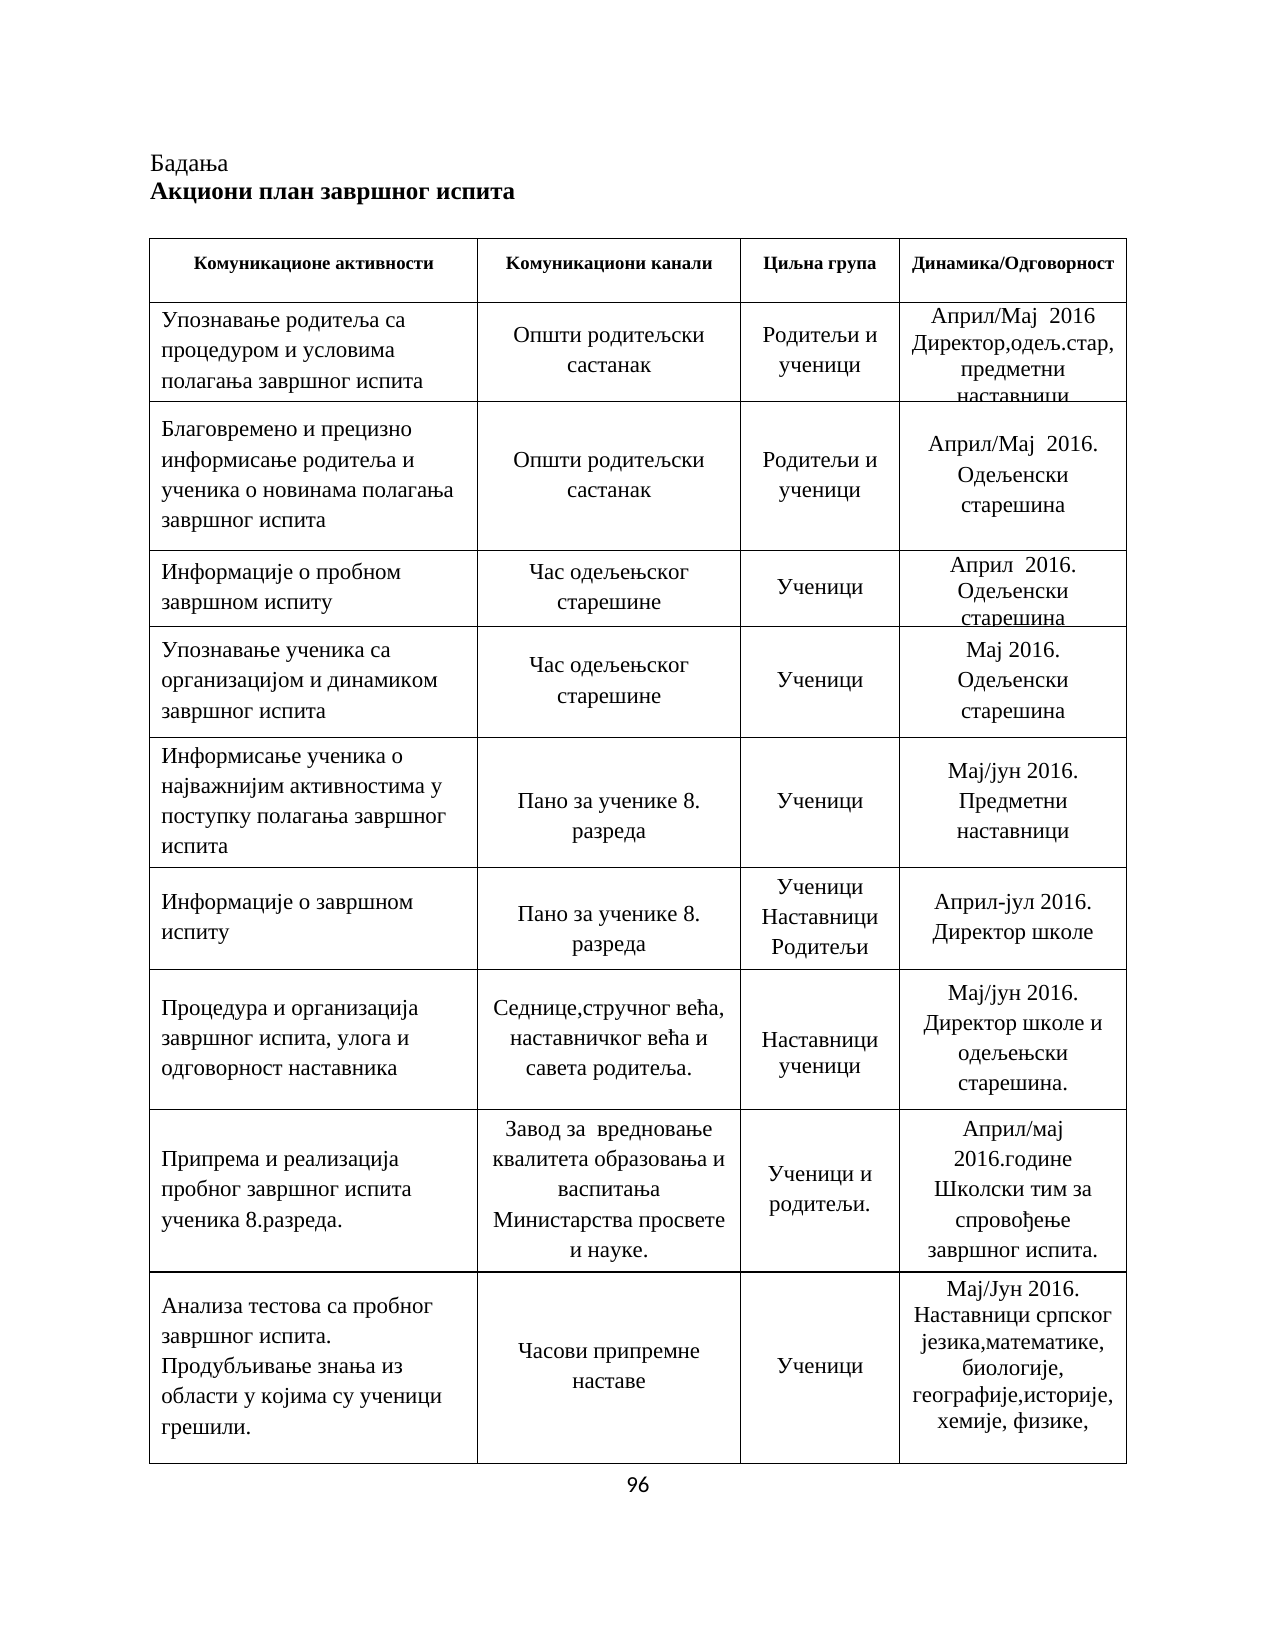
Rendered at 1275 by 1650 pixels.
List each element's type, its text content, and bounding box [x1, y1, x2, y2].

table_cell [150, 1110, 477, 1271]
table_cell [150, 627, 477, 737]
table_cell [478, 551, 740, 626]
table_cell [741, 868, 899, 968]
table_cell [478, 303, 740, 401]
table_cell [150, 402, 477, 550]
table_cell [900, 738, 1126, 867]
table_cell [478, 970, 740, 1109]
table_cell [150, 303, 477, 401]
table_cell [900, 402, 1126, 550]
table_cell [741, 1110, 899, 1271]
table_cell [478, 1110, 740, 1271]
text Акциони план завршног испита [150, 176, 1125, 205]
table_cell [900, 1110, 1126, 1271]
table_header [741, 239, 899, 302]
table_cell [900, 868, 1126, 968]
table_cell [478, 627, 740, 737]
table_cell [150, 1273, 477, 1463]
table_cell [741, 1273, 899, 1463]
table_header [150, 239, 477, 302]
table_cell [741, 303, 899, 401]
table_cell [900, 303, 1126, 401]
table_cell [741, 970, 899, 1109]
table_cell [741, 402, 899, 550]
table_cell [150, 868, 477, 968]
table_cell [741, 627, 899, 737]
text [150, 148, 1125, 176]
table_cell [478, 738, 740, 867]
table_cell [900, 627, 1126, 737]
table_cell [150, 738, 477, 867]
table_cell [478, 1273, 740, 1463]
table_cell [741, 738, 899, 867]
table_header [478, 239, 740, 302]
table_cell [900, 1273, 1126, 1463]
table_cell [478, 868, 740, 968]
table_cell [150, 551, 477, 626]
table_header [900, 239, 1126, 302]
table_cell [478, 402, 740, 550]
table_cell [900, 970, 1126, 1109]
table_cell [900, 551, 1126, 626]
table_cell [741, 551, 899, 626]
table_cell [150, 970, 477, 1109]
